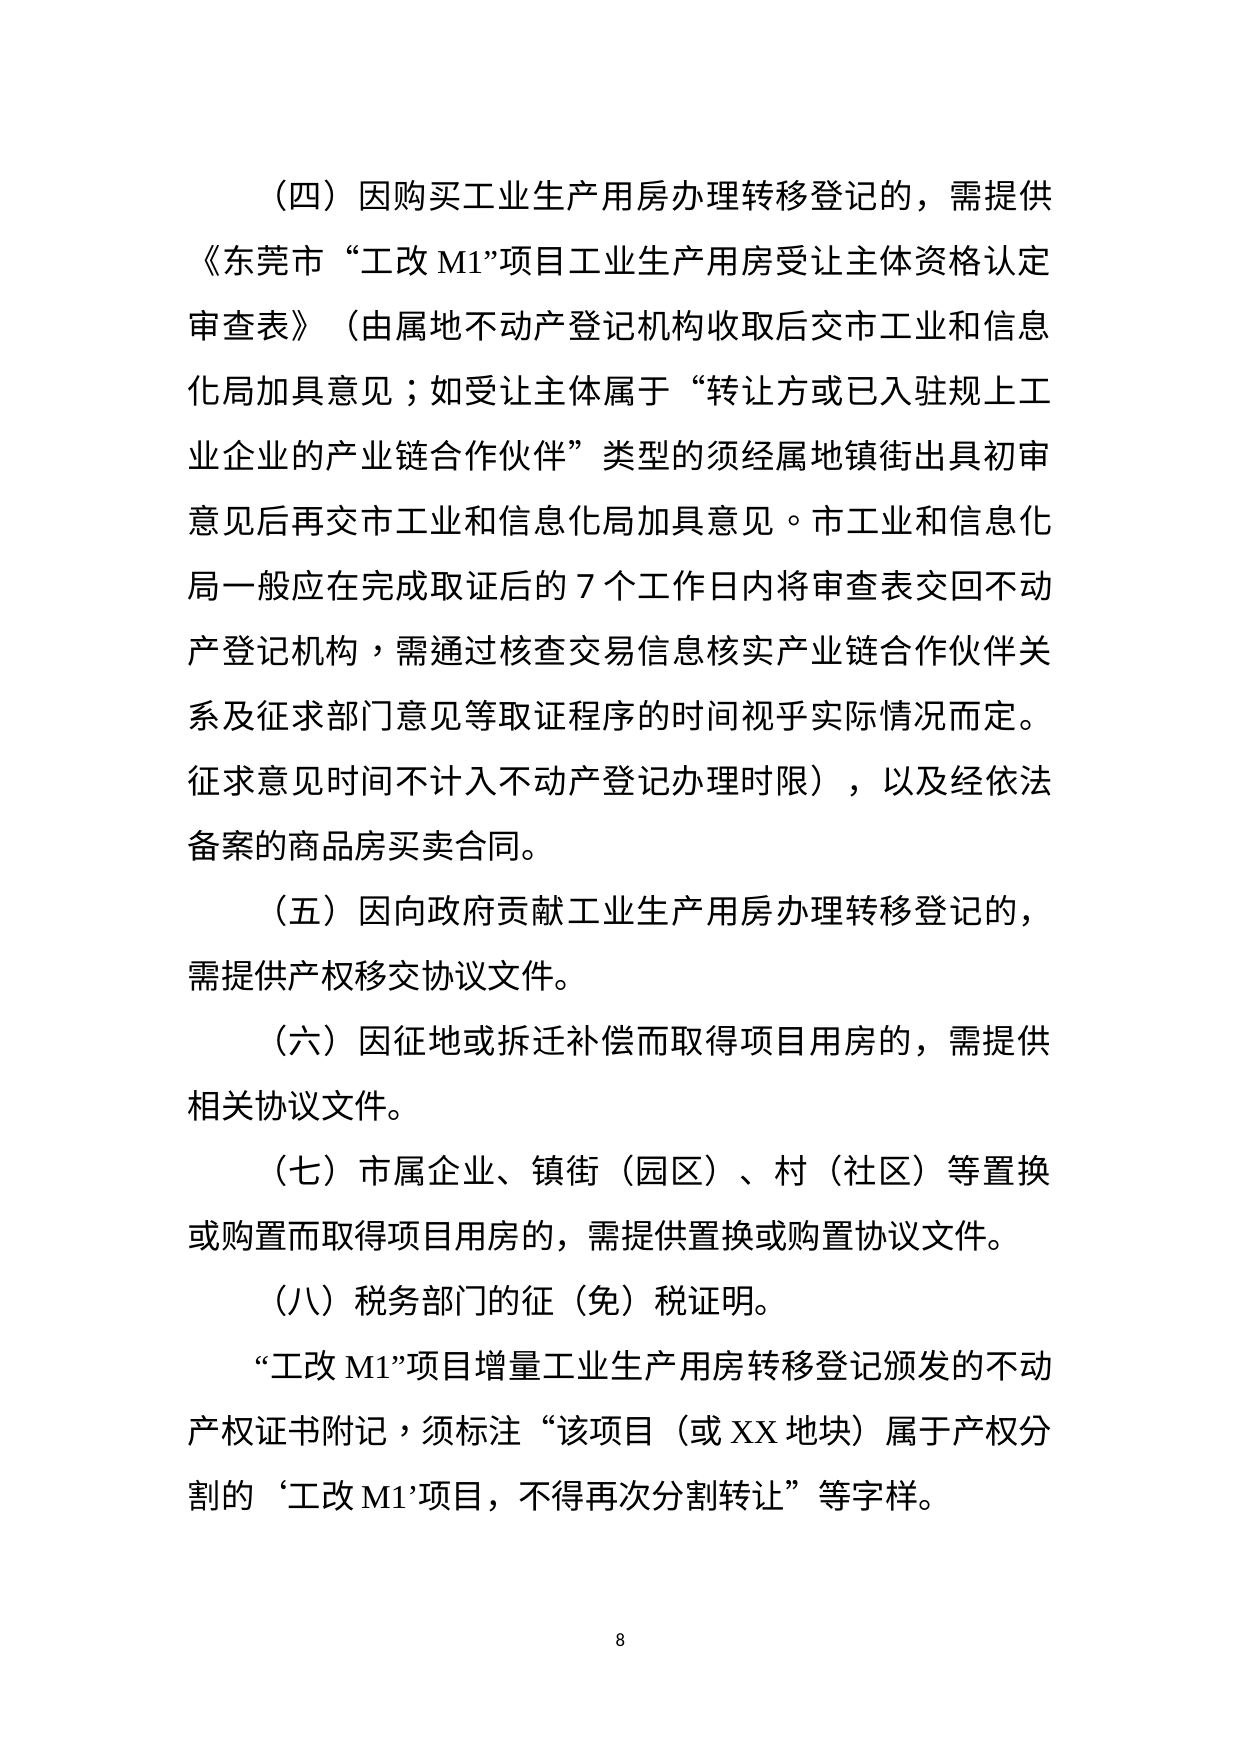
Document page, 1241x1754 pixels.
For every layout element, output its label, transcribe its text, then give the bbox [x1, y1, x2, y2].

text “工改M1”项目增量工业生产用房转移登记颁发的不动产权证书附记，须标注“该项目（或XX地块）属于产权分割的‘工改M1’项目，不得再次分割转让”等字样。 [187, 1332, 1053, 1527]
text （七）市属企业、镇街（园区）、村（社区）等置换或购置而取得项目用房的，需提供置换或购置协议文件。 [187, 1137, 1053, 1267]
text （五）因向政府贡献工业生产用房办理转移登记的，需提供产权移交协议文件。 [187, 877, 1053, 1007]
text （六）因征地或拆迁补偿而取得项目用房的，需提供相关协议文件。 [187, 1007, 1053, 1137]
text （八）税务部门的征（免）税证明。 [187, 1267, 1053, 1332]
text （四）因购买工业生产用房办理转移登记的，需提供《东莞市“工改M1”项目工业生产用房受让主体资格认定审查表》（由属地不动产登记机构收取后交市工业和信息化局加具意见；如受让主体属于“转让方或已入驻规上工业企业的产业链合作伙伴”类型的须经属地镇街出具初审意见后再交市工业和信息化局加具意见。市工业和信息化局一般应在完成取证后的7个工作日内将审查表交回不动产登记机构，需通过核查交易信息核实产业链合作伙伴关系及征求部门意见等取证程序的时间视乎实际情况而定。征求意见时间不计入不动产登记办理时限），以及经依法备案的商品房买卖合同。 [187, 162, 1053, 877]
